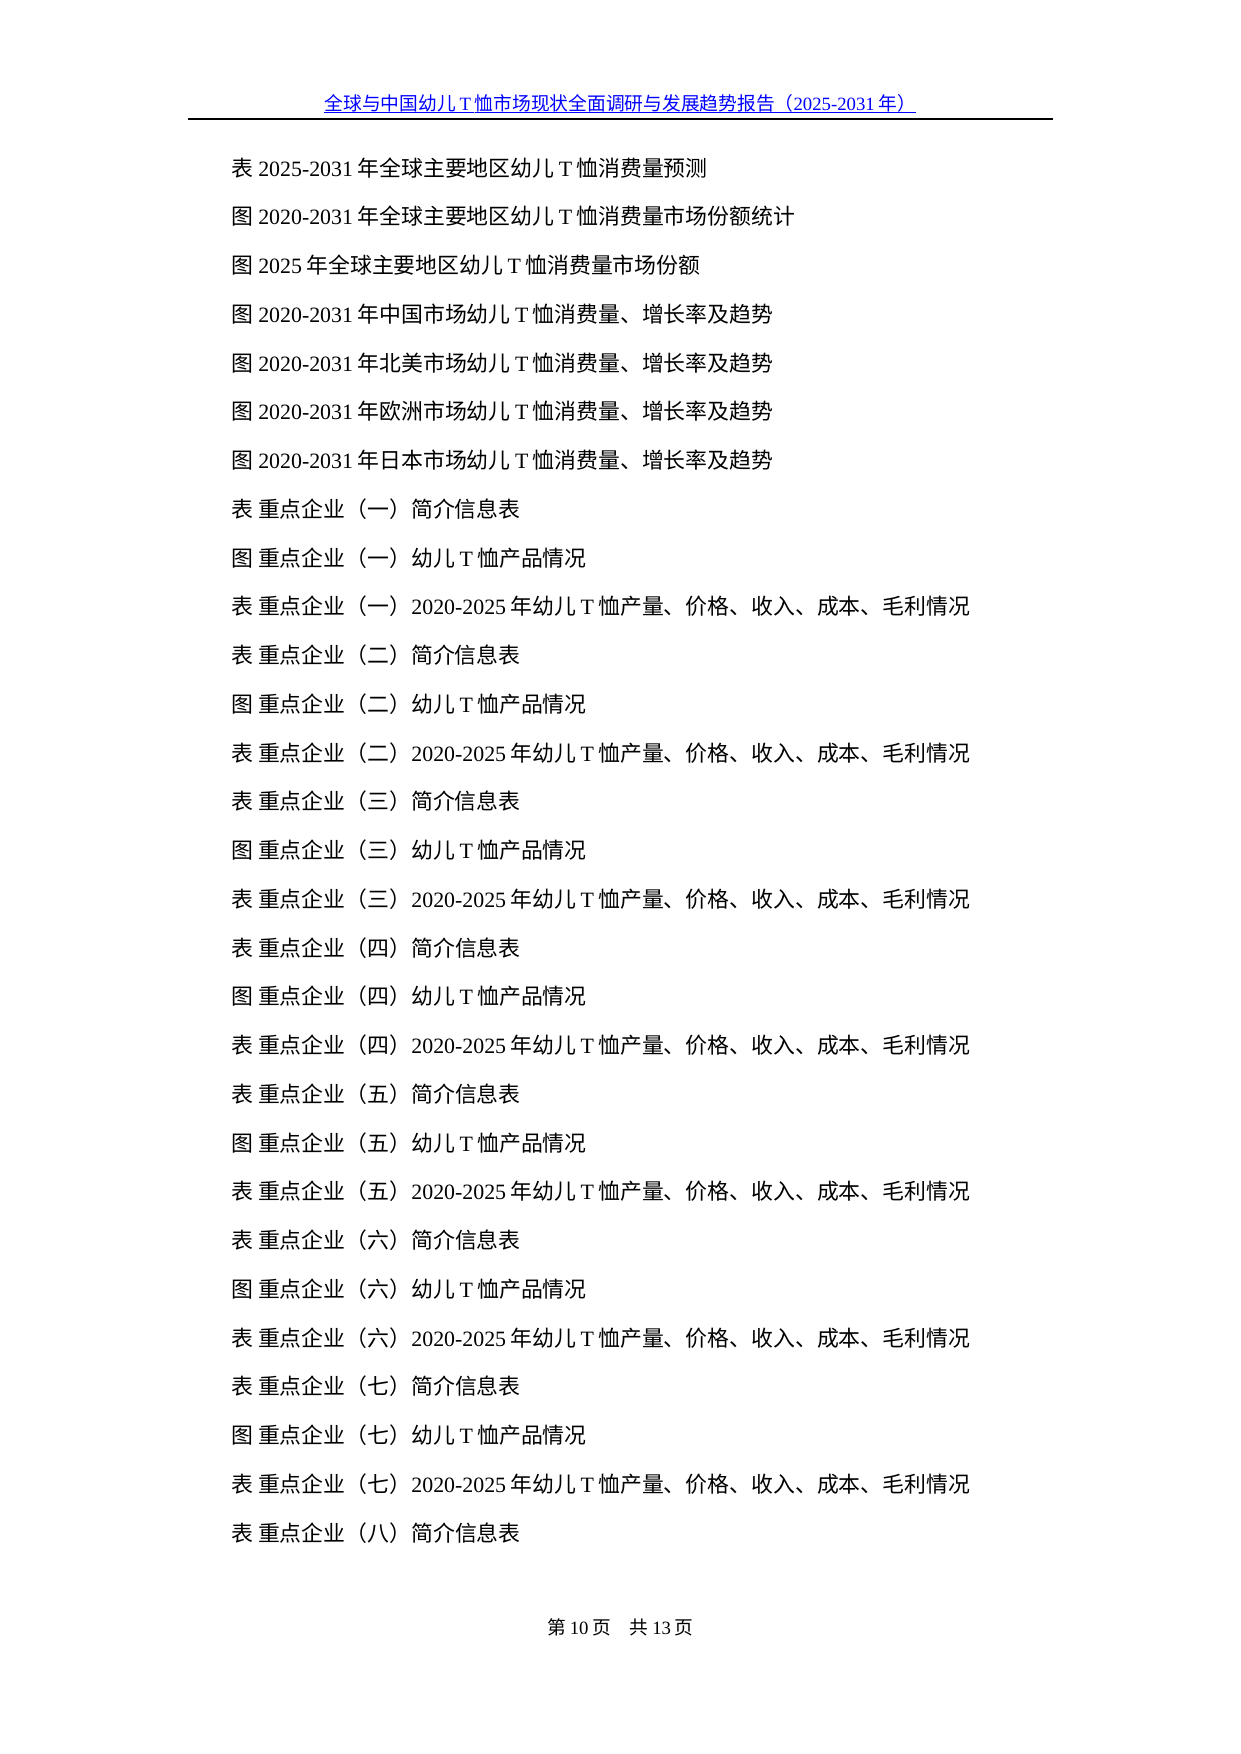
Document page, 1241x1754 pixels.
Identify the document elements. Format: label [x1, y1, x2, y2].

text [187, 150, 1053, 1548]
